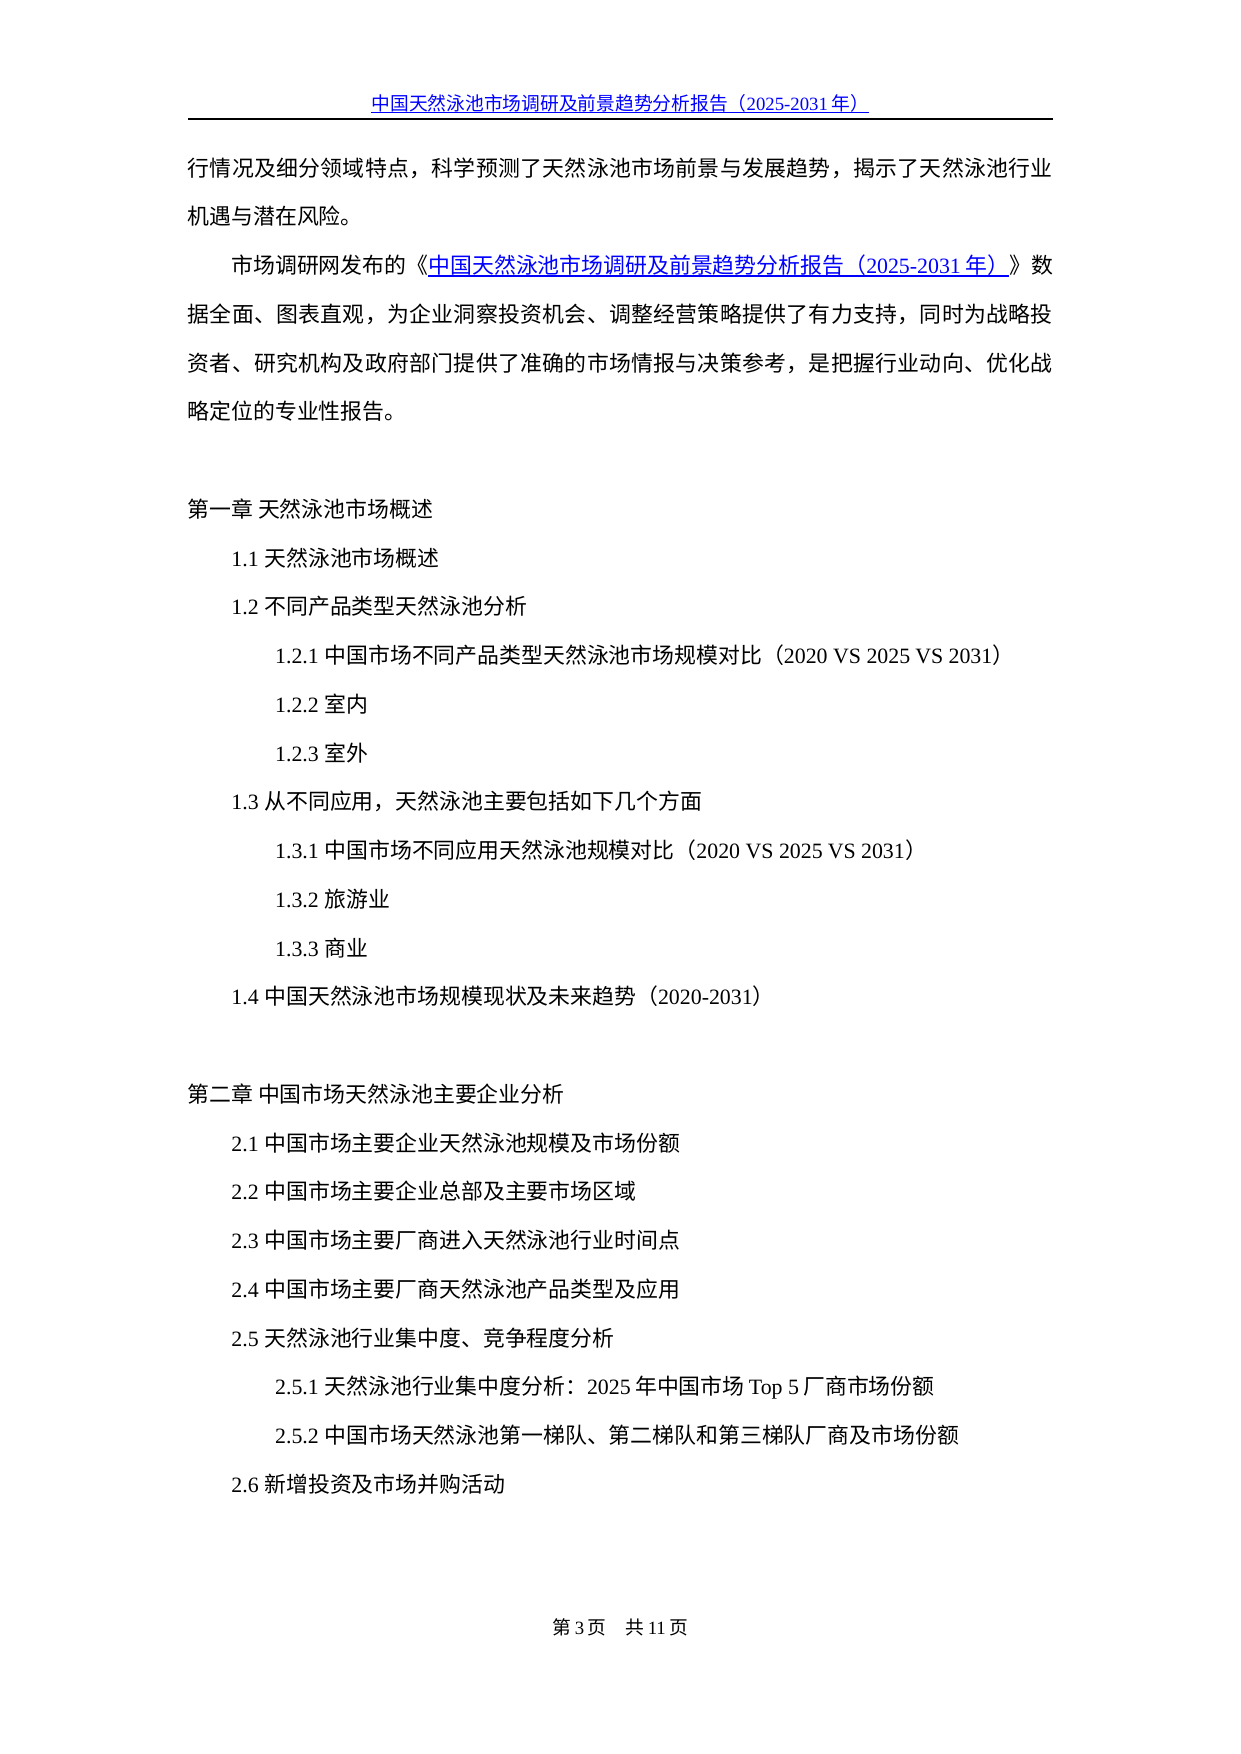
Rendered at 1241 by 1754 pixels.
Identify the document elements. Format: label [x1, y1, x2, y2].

text [187, 150, 1053, 1499]
